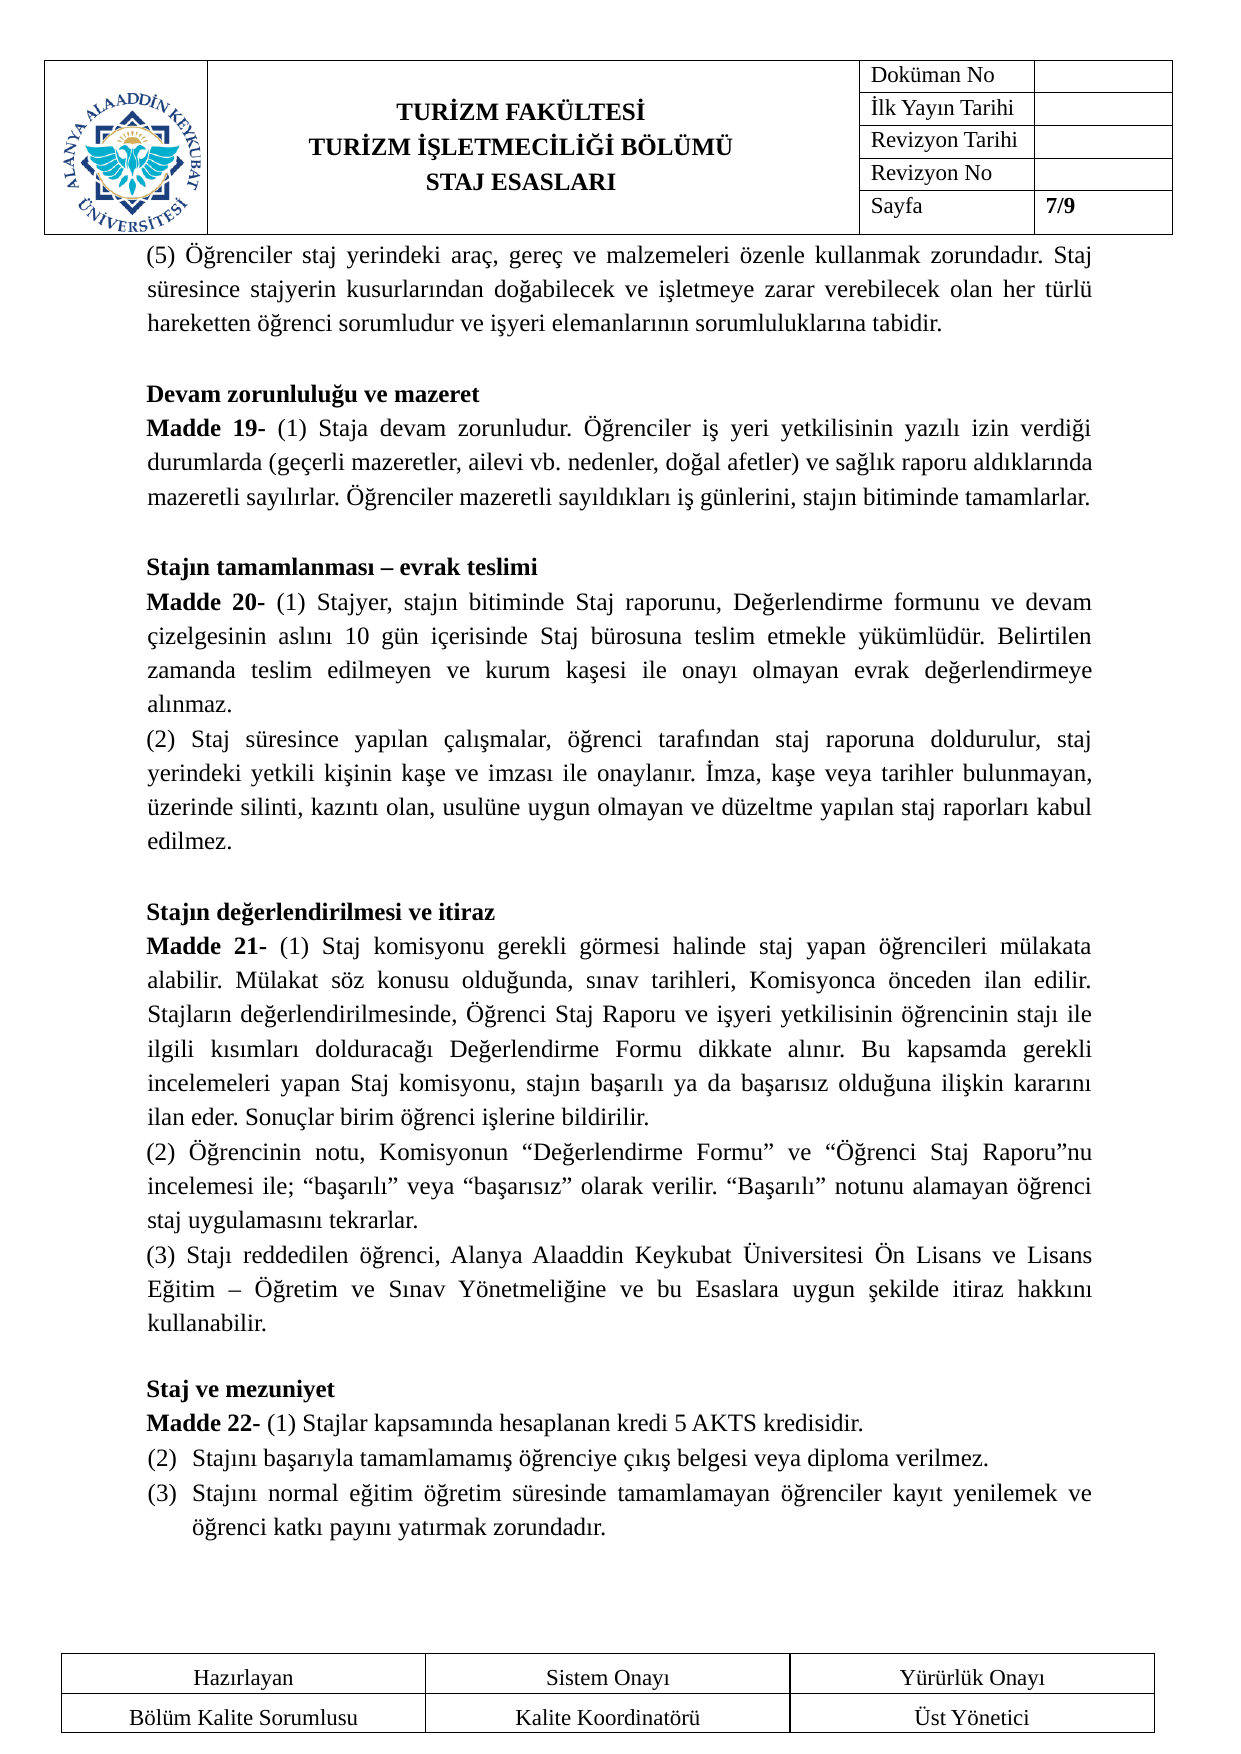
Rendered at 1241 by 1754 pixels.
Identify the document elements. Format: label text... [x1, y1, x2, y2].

subtitle Stajın değerlendirilmesi ve itiraz [146, 897, 1093, 925]
subtitle Devam zorunluluğu ve mazeret [146, 379, 1093, 407]
subtitle Staj ve mezuniyet [146, 1374, 1093, 1402]
text (5) Öğrenciler staj yerindeki araç, gereç ve malzemeleri özenle kullanmak zorundadır. Staj süresince stajyerin kusurlarından doğabilecek ve işletmeye zarar verebilecek olan her türlü hareketten öğrenci sorumludur ve işyeri elemanlarının sorumluluklarına tabidir. [146, 235, 1093, 337]
text (2) Staj süresince yapılan çalışmalar, öğrenci tarafından staj raporuna doldurulur, staj yerindeki yetkili kişinin kaşe ve imzası ile onaylanır. İmza, kaşe veya tarihler bulunmayan, üzerinde silinti, kazıntı olan, usulüne uygun olmayan ve düzeltme yapılan staj raporları kabul edilmez. [146, 724, 1093, 855]
list Stajını başarıyla tamamlamamış öğrenciye çıkış belgesi veya diploma verilmez. [147, 1443, 1093, 1472]
list Stajını normal eğitim öğretim süresinde tamamlamayan öğrenciler kayıt yenilemek ve öğrenci katkı payını yatırmak zorundadır. [147, 1478, 1093, 1541]
picture [63, 93, 201, 232]
text Madde 21- (1) Staj komisyonu gerekli görmesi halinde staj yapan öğrencileri mülakata alabilir. Mülakat söz konusu olduğunda, sınav tarihleri, Komisyonca önceden ilan edilir. Stajların değerlendirilmesinde, Öğrenci Staj Raporu ve işyeri yetkilisinin öğrencinin stajı ile ilgili kısımları dolduracağı Değerlendirme Formu dikkate alınır. Bu kapsamda gerekli incelemeleri yapan Staj komisyonu, stajın başarılı ya da başarısız olduğuna ilişkin kararını ilan eder. Sonuçlar birim öğrenci işlerine bildirilir. [146, 931, 1093, 1131]
text Madde 20- (1) Stajyer, stajın bitiminde Staj raporunu, Değerlendirme formunu ve devam çizelgesinin aslını 10 gün içerisinde Staj bürosuna teslim etmekle yükümlüdür. Belirtilen zamanda teslim edilmeyen ve kurum kaşesi ile onayı olmayan evrak değerlendirmeye alınmaz. [146, 587, 1093, 718]
text (2) Öğrencinin notu, Komisyonun “Değerlendirme Formu” ve “Öğrenci Staj Raporu”nu incelemesi ile; “başarılı” veya “başarısız” olarak verilir. “Başarılı” notunu alamayan öğrenci staj uygulamasını tekrarlar. [146, 1137, 1093, 1234]
text Madde 19- (1) Staja devam zorunludur. Öğrenciler iş yeri yetkilisinin yazılı izin verdiği durumlarda (geçerli mazeretler, ailevi vb. nedenler, doğal afetler) ve sağlık raporu aldıklarında mazeretli sayılırlar. Öğrenciler mazeretli sayıldıkları iş günlerini, stajın bitiminde tamamlarlar. [146, 413, 1093, 510]
subtitle Stajın tamamlanması – evrak teslimi [146, 552, 1093, 581]
text Madde 22- (1) Stajlar kapsamında hesaplanan kredi 5 AKTS kredisidir. [146, 1408, 1093, 1437]
text (3) Stajı reddedilen öğrenci, Alanya Alaaddin Keykubat Üniversitesi Ön Lisans ve Lisans Eğitim – Öğretim ve Sınav Yönetmeliğine ve bu Esaslara uygun şekilde itiraz hakkını kullanabilir. [146, 1240, 1093, 1337]
